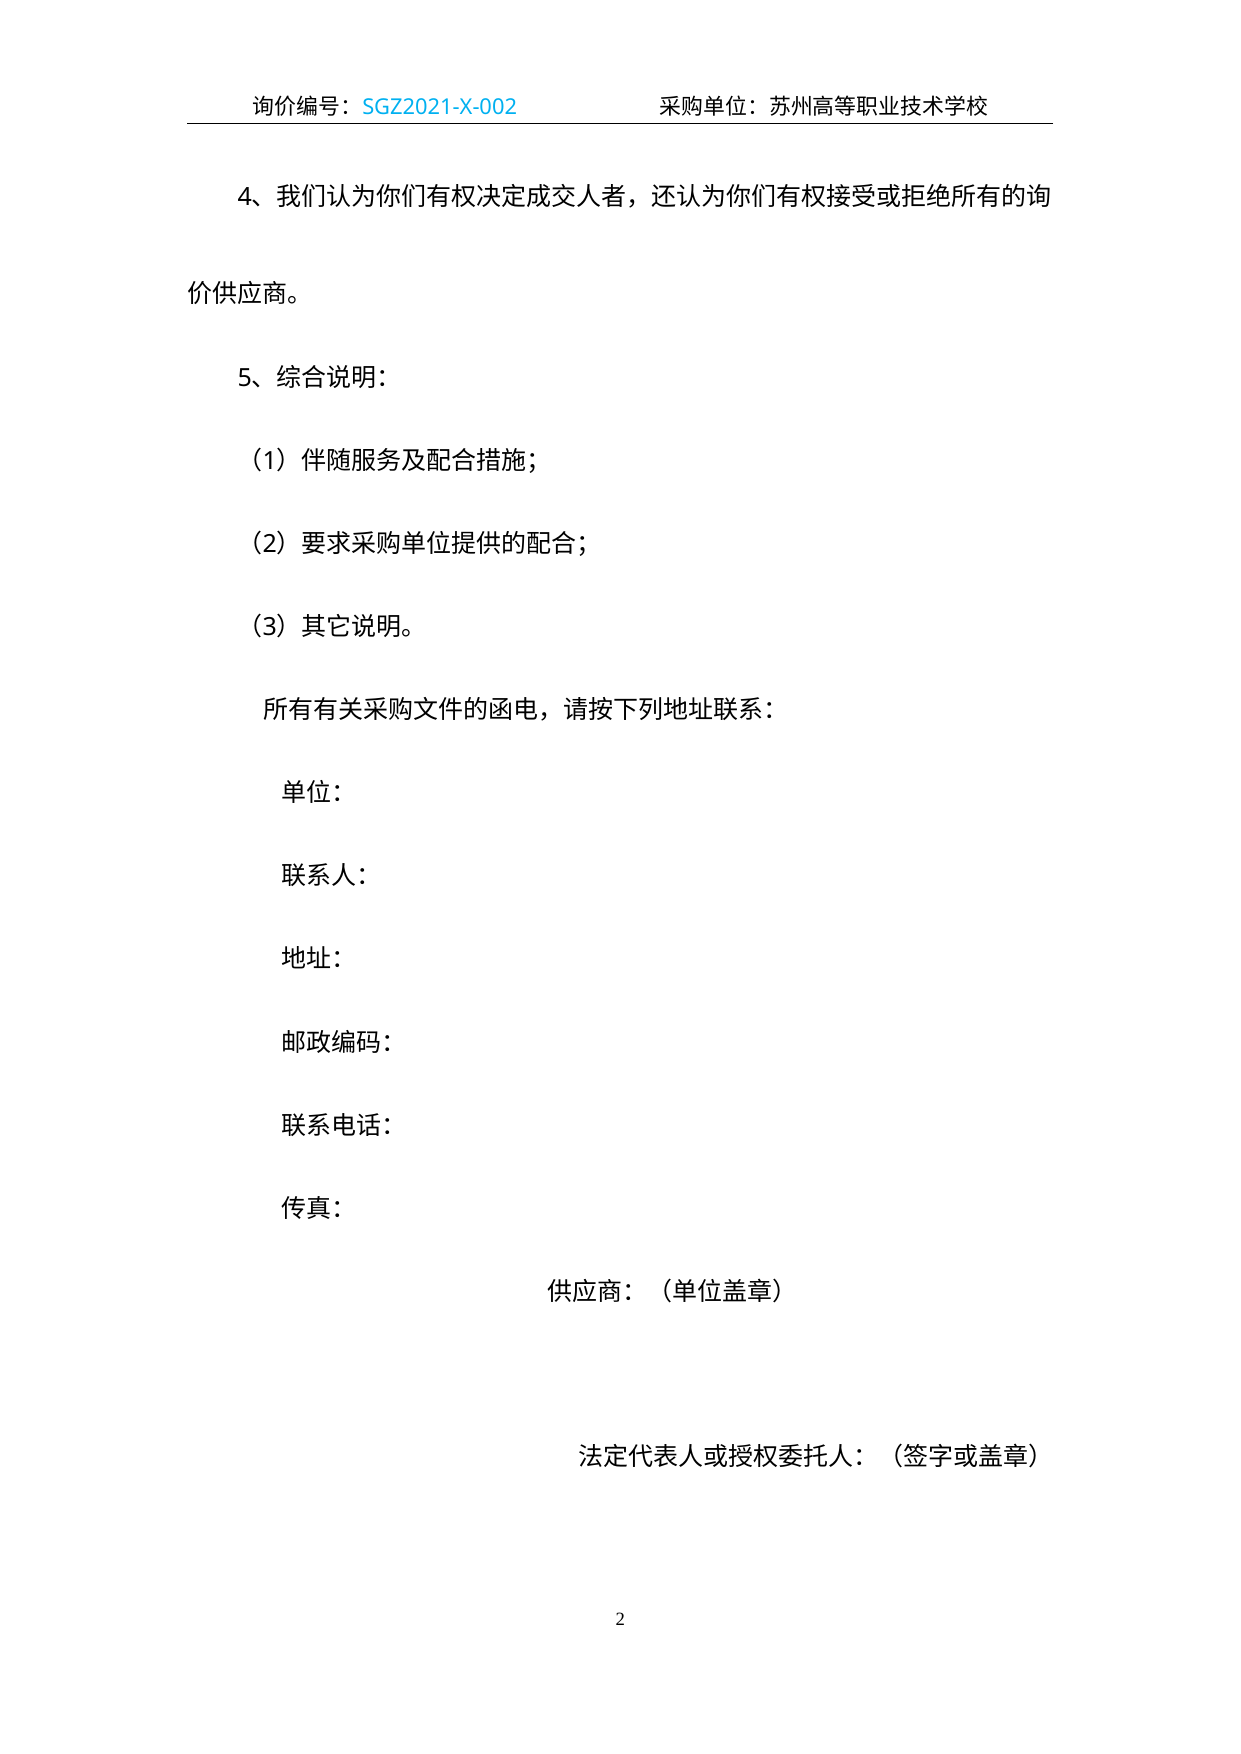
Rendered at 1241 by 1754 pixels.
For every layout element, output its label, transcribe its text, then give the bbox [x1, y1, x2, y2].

text 5、综合说明： [187, 343, 1053, 408]
text 传真： [187, 1174, 1053, 1239]
text 联系人： [187, 841, 1053, 906]
text 供应商：（单位盖章） [187, 1257, 1009, 1322]
text （1）伴随服务及配合措施； [187, 426, 1053, 491]
text 单位： [187, 758, 1053, 823]
text 联系电话： [187, 1091, 1053, 1156]
text 4、我们认为你们有权决定成交人者，还认为你们有权接受或拒绝所有的询价供应商。 [187, 162, 1053, 324]
text 法定代表人或授权委托人：（签字或盖章） [187, 1422, 1053, 1487]
text （3）其它说明。 [187, 592, 1053, 657]
text 地址： [187, 924, 1053, 989]
text （2）要求采购单位提供的配合； [187, 509, 1053, 574]
text 邮政编码： [187, 1008, 1053, 1073]
text 所有有关采购文件的函电，请按下列地址联系： [187, 675, 1053, 740]
